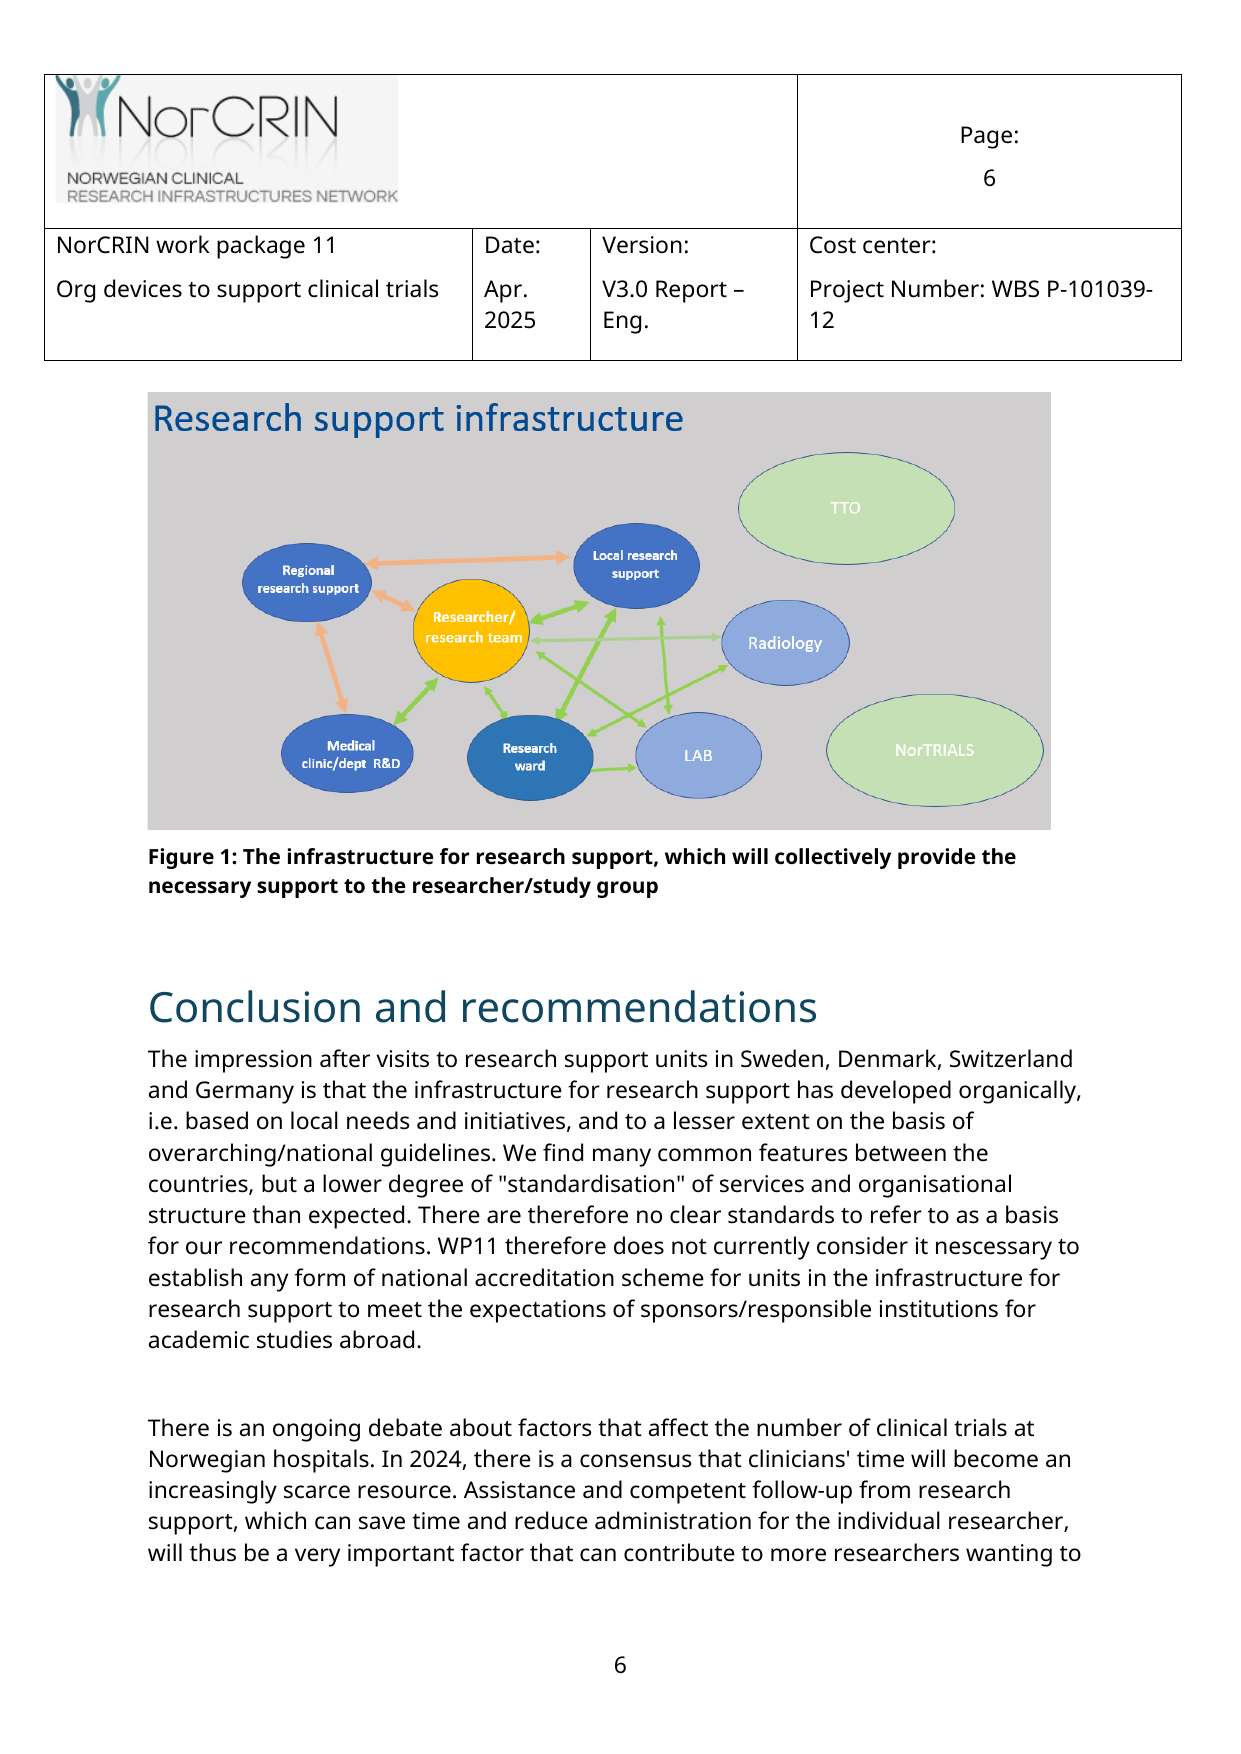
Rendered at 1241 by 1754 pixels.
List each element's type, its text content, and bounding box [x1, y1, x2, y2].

text The impression after visits to research support units in Sweden, Denmark, Switzerland and Germany is that the infrastructure for research support has developed organically, i.e. based on local needs and initiatives, and to a lesser extent on the basis of overarching/national guidelines. We find many common features between the countries, but a lower degree of "standardisation" of services and organisational structure than expected. There are therefore no clear standards to refer to as a basis for our recommendations. WP11 therefore does not currently consider it nescessary to establish any form of national accreditation scheme for units in the infrastructure for research support to meet the expectations of sponsors/responsible institutions for academic studies abroad. [148, 1043, 1092, 1355]
subtitle Conclusion and recommendations [148, 978, 1092, 1034]
text Figure 1: The infrastructure for research support, which will collectively provide the necessary support to the researcher/study group [148, 842, 1092, 899]
picture [55, 75, 399, 203]
picture [147, 392, 1051, 830]
